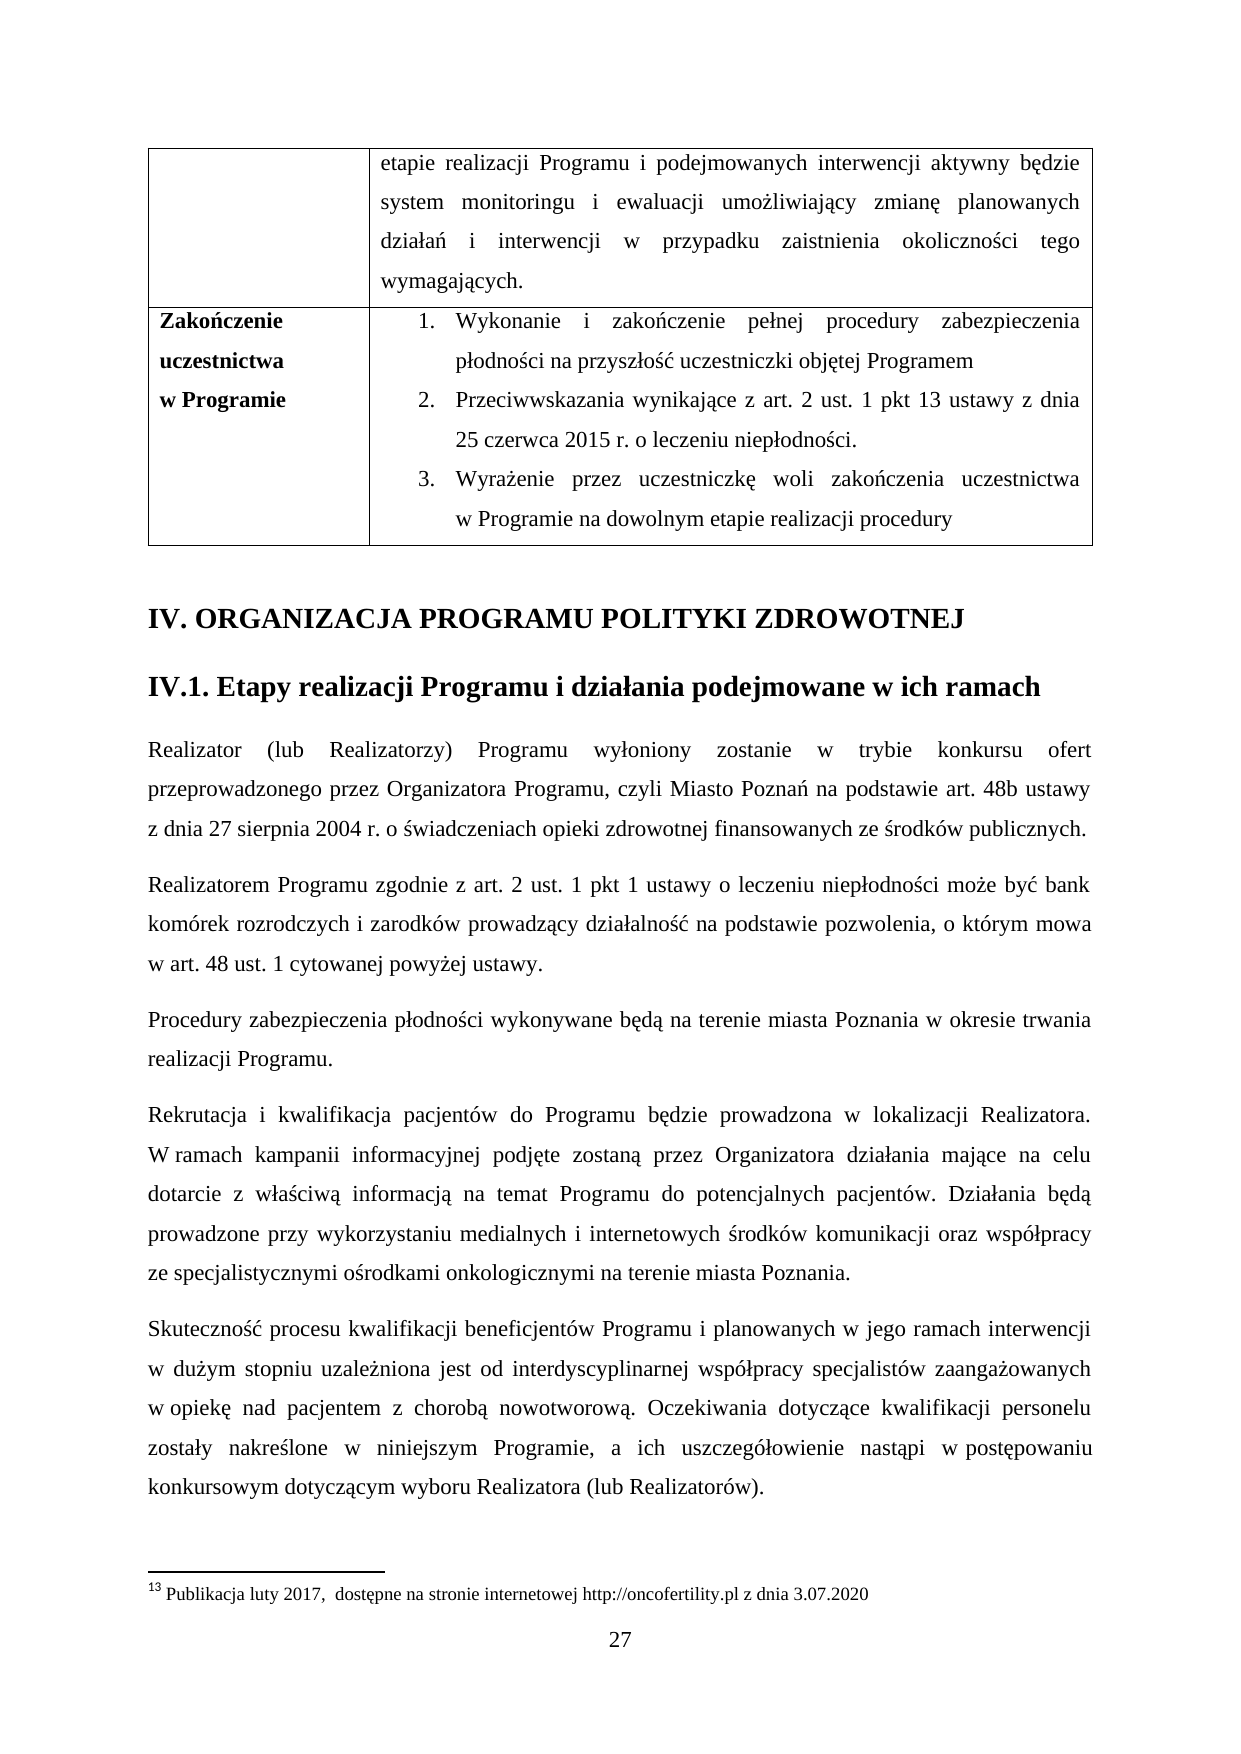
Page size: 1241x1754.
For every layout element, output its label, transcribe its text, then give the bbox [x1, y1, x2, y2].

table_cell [149, 149, 369, 307]
text Procedury zabezpieczenia płodności wykonywane będą na terenie miasta Poznania w okresie trwania realizacji Programu. [148, 1006, 1093, 1072]
table_cell Wykonanie i zakończenie pełnej procedury zabezpieczenia płodności na przyszłość uczestniczki objętej Programem Przeciwwskazania wynikające z art. 2 ust. 1 pkt 13 ustawy z dnia 25 czerwca 2015 r. o leczeniu niepłodności. Wyrażenie przez uczestniczkę woli zakończenia uczestnictwa w Programie na dowolnym etapie realizacji procedury [370, 308, 1092, 544]
text IV.1. Etapy realizacji Programu i działania podejmowane w ich ramach [148, 669, 1093, 702]
text Skuteczność procesu kwalifikacji beneficjentów Programu i planowanych w jego ramach interwencji w dużym stopniu uzależniona jest od interdyscyplinarnej współpracy specjalistów zaangażowanych w opiekę nad pacjentem z chorobą nowotworową. Oczekiwania dotyczące kwalifikacji personelu zostały nakreślone w niniejszym Programie, a ich uszczegółowienie nastąpi w postępowaniu konkursowym dotyczącym wyboru Realizatora (lub Realizatorów). [148, 1316, 1093, 1500]
table_cell Zakończenie uczestnictwa w Programie [149, 308, 369, 544]
text Rekrutacja i kwalifikacja pacjentów do Programu będzie prowadzona w lokalizacji Realizatora. W ramach kampanii informacyjnej podjęte zostaną przez Organizatora działania mające na celu dotarcie z właściwą informacją na temat Programu do potencjalnych pacjentów. Działania będą prowadzone przy wykorzystaniu medialnych i internetowych środków komunikacji oraz współpracy ze specjalistycznymi ośrodkami onkologicznymi na terenie miasta Poznania. [148, 1101, 1093, 1286]
text Realizator (lub Realizatorzy) Programu wyłoniony zostanie w trybie konkursu ofert przeprowadzonego przez Organizatora Programu, czyli Miasto Poznań na podstawie art. 48b ustawy z dnia 27 sierpnia 2004 r. o świadczeniach opieki zdrowotnej finansowanych ze środków publicznych. [148, 736, 1093, 841]
text IV. ORGANIZACJA PROGRAMU POLITYKI ZDROWOTNEJ [148, 602, 1093, 635]
text Realizatorem Programu zgodnie z art. 2 ust. 1 pkt 1 ustawy o leczeniu niepłodności może być bank komórek rozrodczych i zarodków prowadzący działalność na podstawie pozwolenia, o którym mowa w art. 48 ust. 1 cytowanej powyżej ustawy. [148, 871, 1093, 976]
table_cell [370, 149, 1092, 307]
